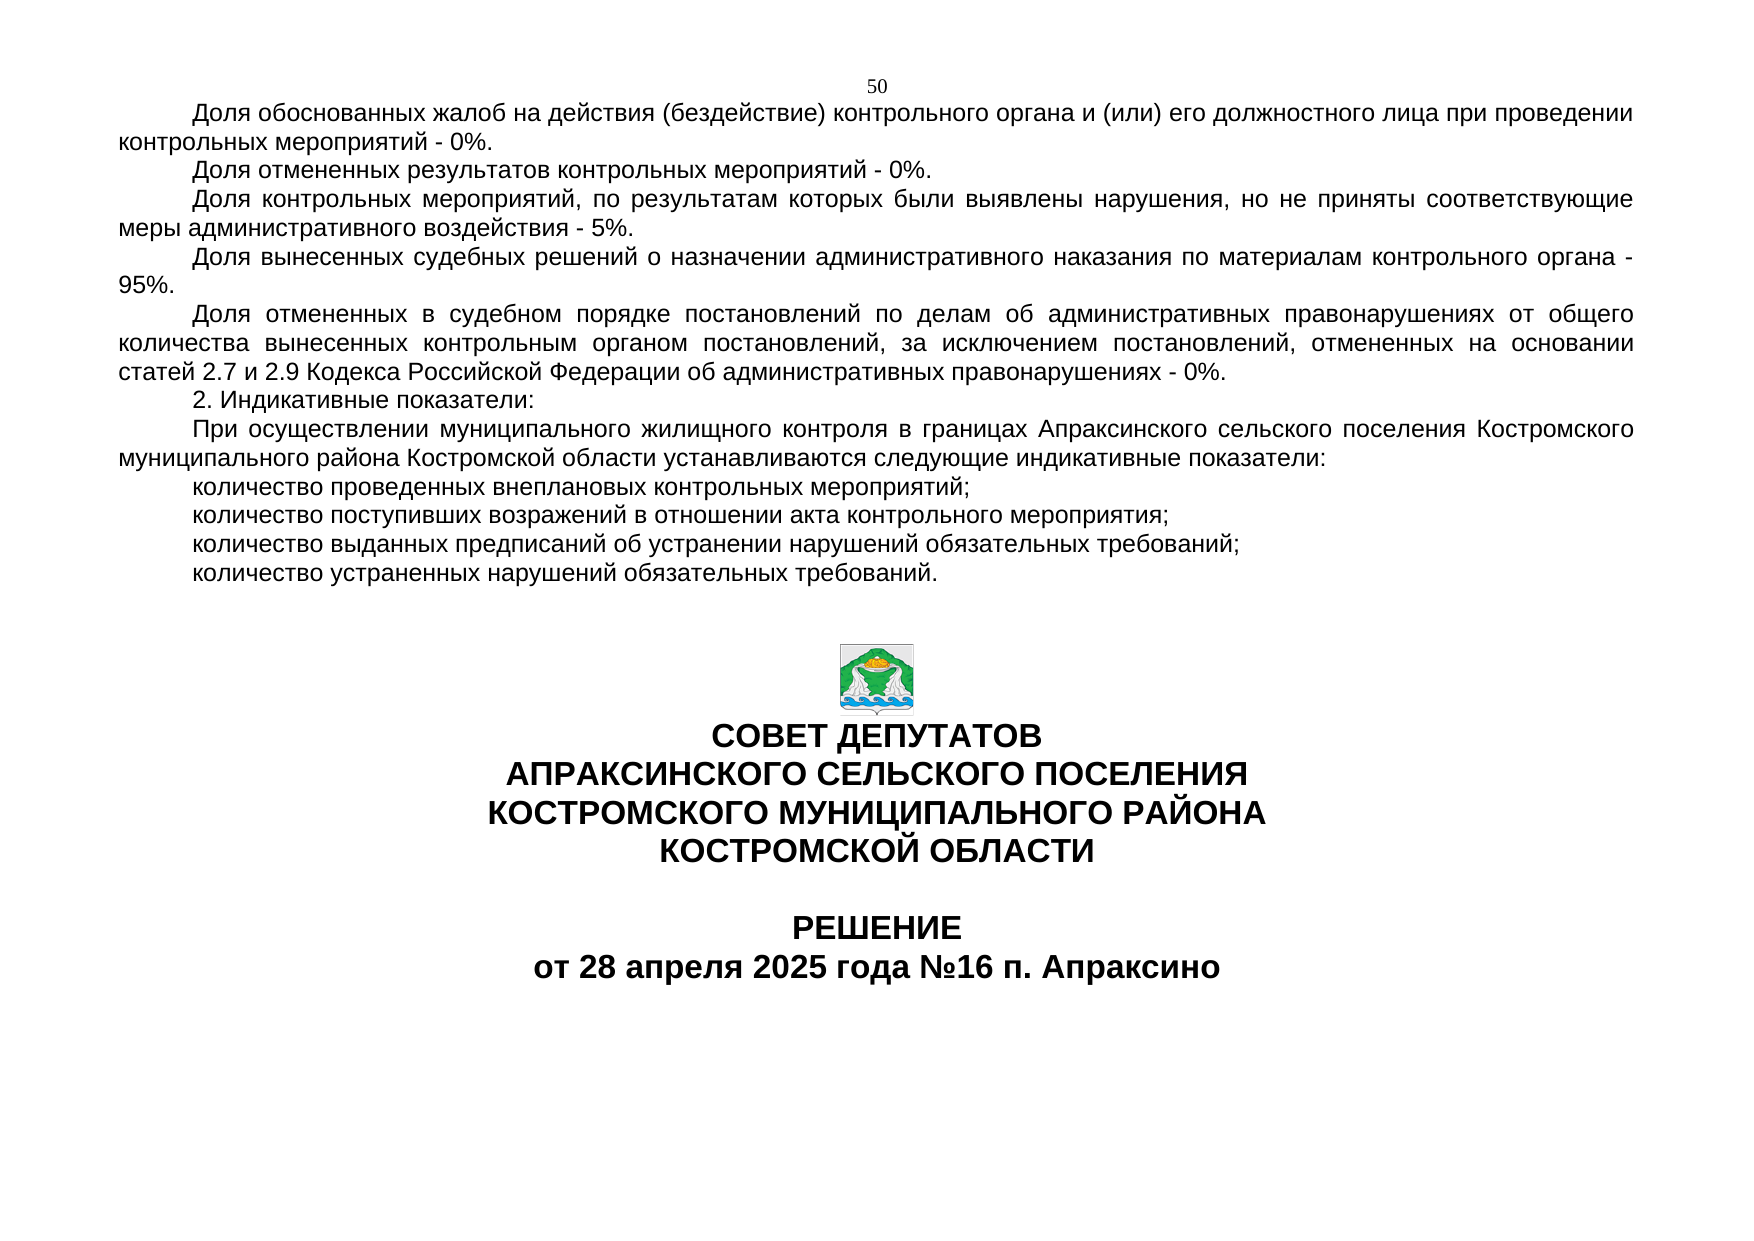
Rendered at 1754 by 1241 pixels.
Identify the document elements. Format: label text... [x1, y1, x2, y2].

text от 28 апреля 2025 года №16 п. Апраксино [118, 947, 1636, 985]
text КОСТРОМСКОГО МУНИЦИПАЛЬНОГО РАЙОНА [118, 793, 1636, 831]
text 2. Индикативные показатели: [118, 385, 1636, 414]
text количество проведенных внеплановых контрольных мероприятий; [118, 472, 1636, 500]
text КОСТРОМСКОЙ ОБЛАСТИ [118, 831, 1636, 870]
text СОВЕТ ДЕПУТАТОВ [118, 716, 1636, 754]
text количество устраненных нарушений обязательных требований. [118, 558, 1636, 587]
text Доля отмененных в судебном порядке постановлений по делам об административных правонарушениях от общего количества вынесенных контрольным органом постановлений, за исключением постановлений, отмененных на основании статей 2.7 и 2.9 Кодекса Российской Федерации об административных правонарушениях - 0%. [118, 299, 1636, 385]
text количество поступивших возражений в отношении акта контрольного мероприятия; [118, 500, 1636, 529]
picture [840, 644, 914, 702]
text АПРАКСИНСКОГО СЕЛЬСКОГО ПОСЕЛЕНИЯ [118, 754, 1636, 793]
text При осуществлении муниципального жилищного контроля в границах Апраксинского сельского поселения Костромского муниципального района Костромской области устанавливаются следующие индикативные показатели: [118, 414, 1636, 472]
text Доля вынесенных судебных решений о назначении административного наказания по материалам контрольного органа - 95%. [118, 242, 1636, 299]
text количество выданных предписаний об устранении нарушений обязательных требований; [118, 529, 1636, 558]
text РЕШЕНИЕ [118, 908, 1636, 947]
text Доля обоснованных жалоб на действия (бездействие) контрольного органа и (или) его должностного лица при проведении контрольных мероприятий - 0%. [118, 98, 1636, 155]
text Доля контрольных мероприятий, по результатам которых были выявлены нарушения, но не приняты соответствующие меры административного воздействия - 5%. [118, 184, 1636, 242]
text Доля отмененных результатов контрольных мероприятий - 0%. [118, 155, 1636, 184]
picture [840, 706, 914, 716]
